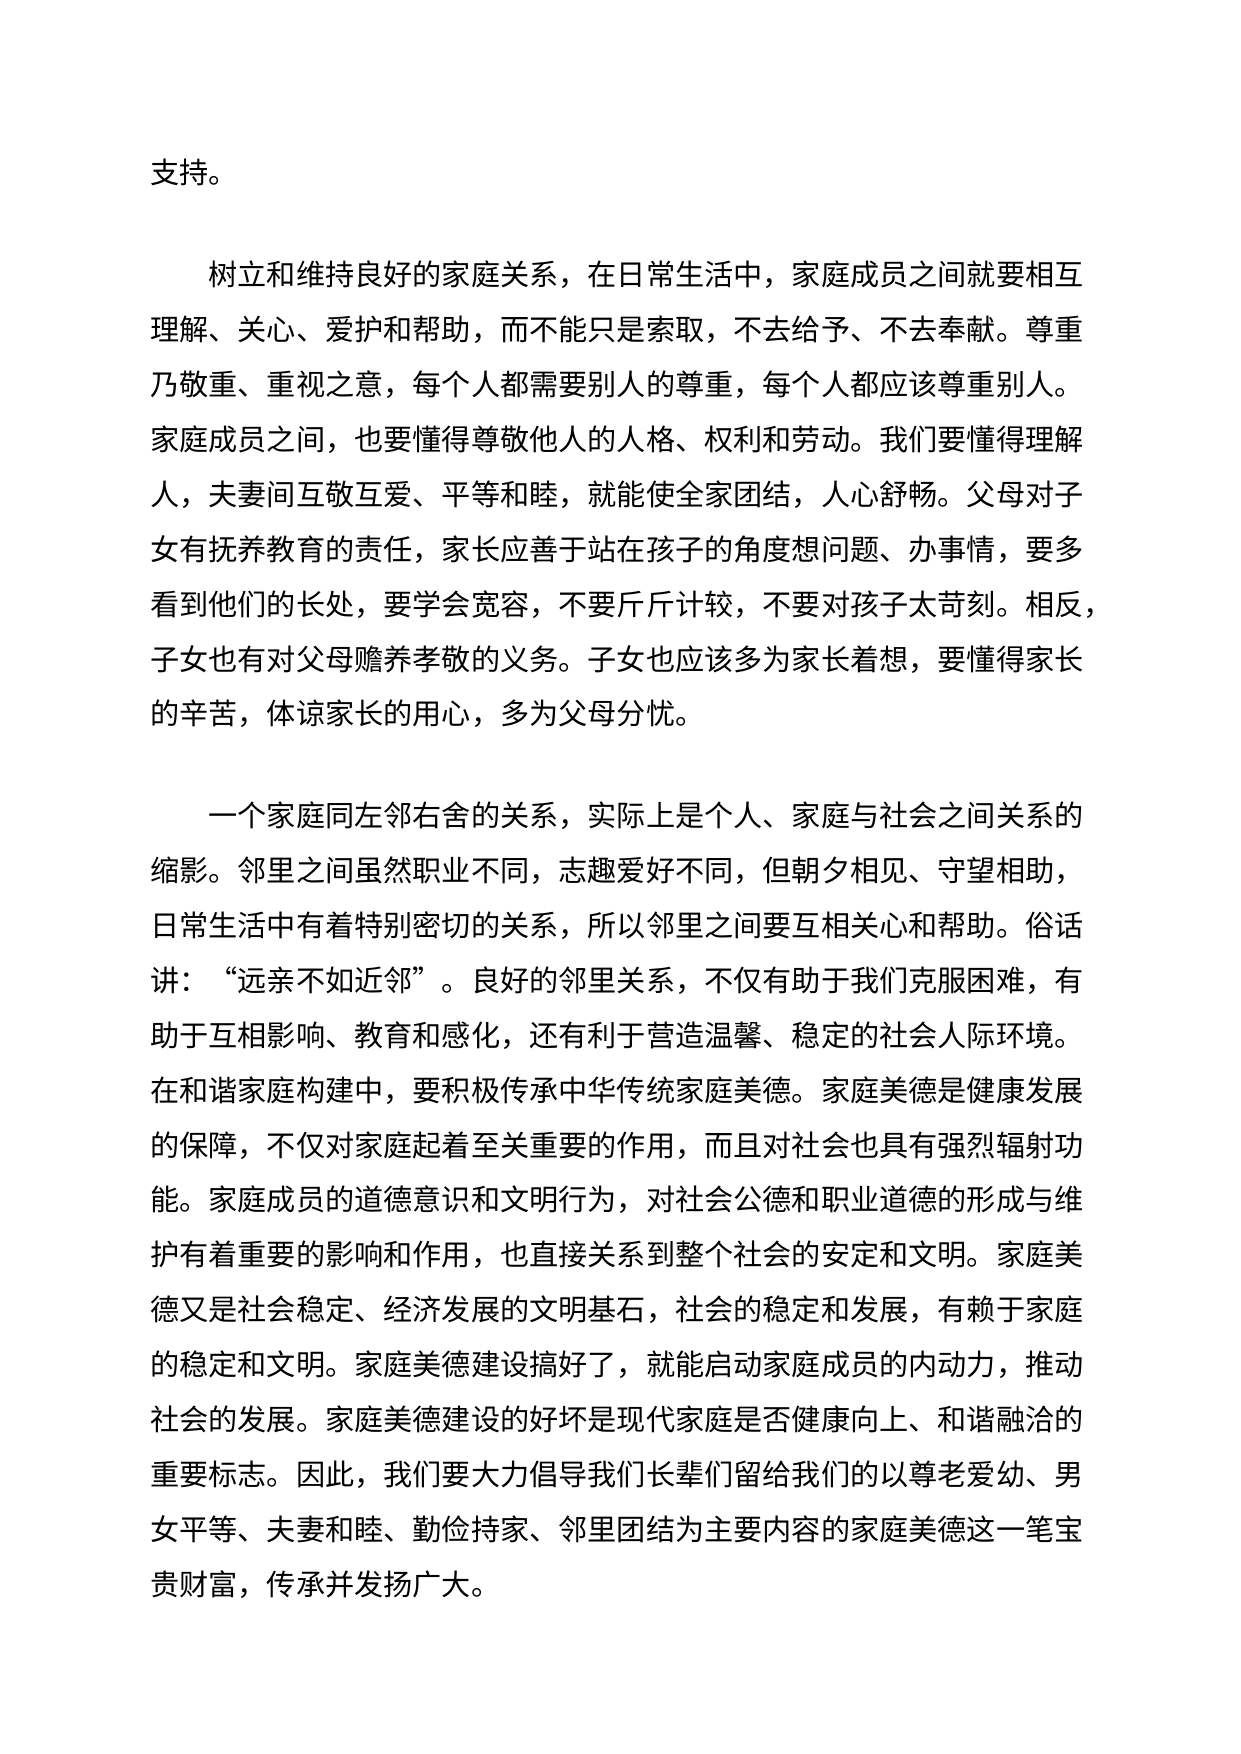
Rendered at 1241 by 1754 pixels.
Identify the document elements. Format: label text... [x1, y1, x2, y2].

text 树立和维持良好的家庭关系，在日常生活中，家庭成员之间就要相互理解、关心、爱护和帮助，而不能只是索取，不去给予、不去奉献。尊重乃敬重、重视之意，每个人都需要别人的尊重，每个人都应该尊重别人。家庭成员之间，也要懂得尊敬他人的人格、权利和劳动。我们要懂得理解人，夫妻间互敬互爱、平等和睦，就能使全家团结，人心舒畅。父母对子女有抚养教育的责任，家长应善于站在孩子的角度想问题、办事情，要多看到他们的长处，要学会宽容，不要斤斤计较，不要对孩子太苛刻。相反，子女也有对父母赡养孝敬的义务。子女也应该多为家长着想，要懂得家长的辛苦，体谅家长的用心，多为父母分忧。 [150, 252, 1090, 733]
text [150, 150, 1090, 192]
text 一个家庭同左邻右舍的关系，实际上是个人、家庭与社会之间关系的缩影。邻里之间虽然职业不同，志趣爱好不同，但朝夕相见、守望相助，日常生活中有着特别密切的关系，所以邻里之间要互相关心和帮助。俗话讲：“远亲不如近邻”。良好的邻里关系，不仅有助于我们克服困难，有助于互相影响、教育和感化，还有利于营造温馨、稳定的社会人际环境。在和谐家庭构建中，要积极传承中华传统家庭美德。家庭美德是健康发展的保障，不仅对家庭起着至关重要的作用，而且对社会也具有强烈辐射功能。家庭成员的道德意识和文明行为，对社会公德和职业道德的形成与维护有着重要的影响和作用，也直接关系到整个社会的安定和文明。家庭美德又是社会稳定、经济发展的文明基石，社会的稳定和发展，有赖于家庭的稳定和文明。家庭美德建设搞好了，就能启动家庭成员的内动力，推动社会的发展。家庭美德建设的好坏是现代家庭是否健康向上、和谐融洽的重要标志。因此，我们要大力倡导我们长辈们留给我们的以尊老爱幼、男女平等、夫妻和睦、勤俭持家、邻里团结为主要内容的家庭美德这一笔宝贵财富，传承并发扬广大。 [150, 793, 1090, 1603]
